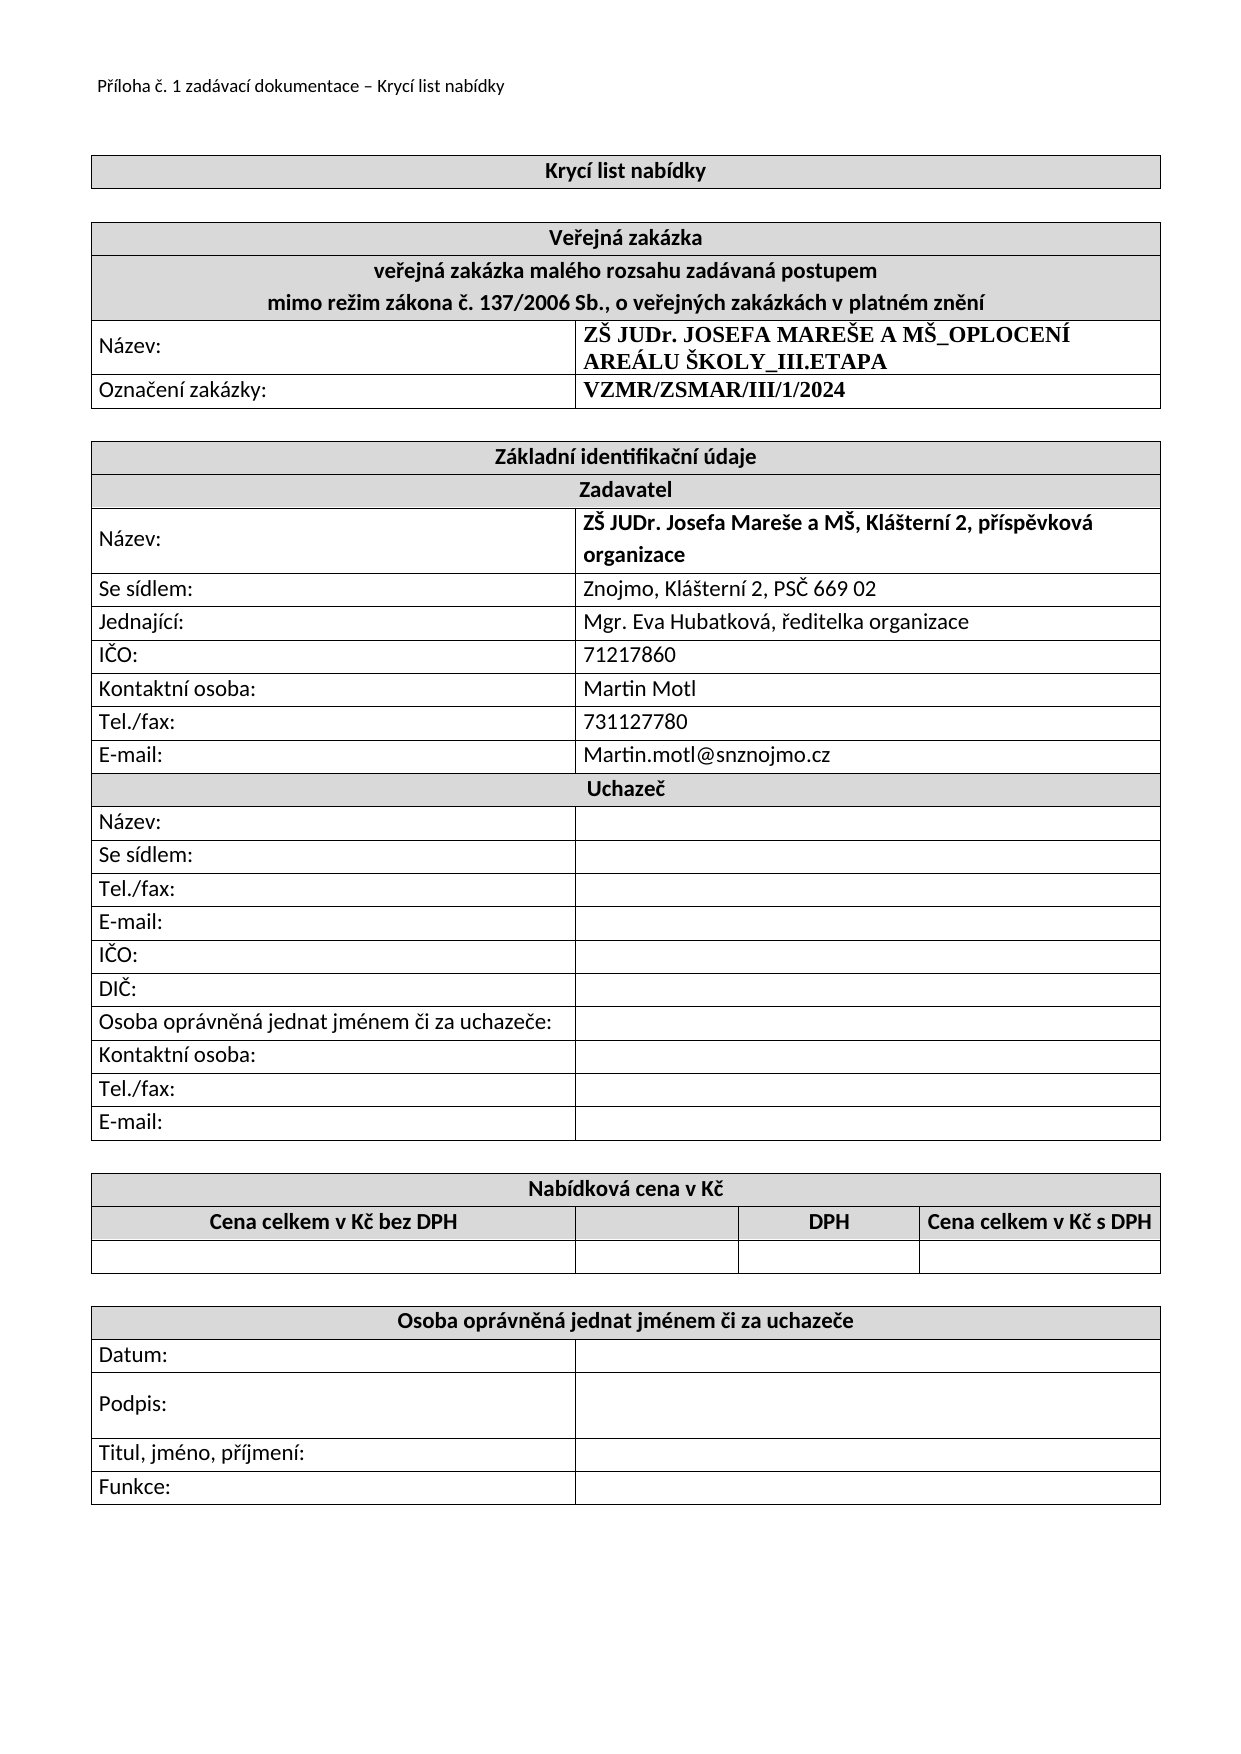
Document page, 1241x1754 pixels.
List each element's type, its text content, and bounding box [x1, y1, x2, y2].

table_cell Tel./fax: [92, 707, 575, 739]
table_cell Jednající: [92, 607, 575, 639]
table_cell Název: [92, 509, 575, 573]
table_header Veřejná zakázka [92, 223, 1160, 255]
table_cell [576, 874, 1160, 906]
table_cell Kontaktní osoba: [92, 674, 575, 706]
table_cell Uchazeč [92, 774, 1160, 806]
table_cell [576, 907, 1160, 939]
table_cell Martin.motl@snznojmo.cz [576, 741, 1160, 773]
table_cell 71217860 [576, 641, 1160, 673]
table_cell Mgr. Eva Hubatková, ředitelka organizace [576, 607, 1160, 639]
table_cell [576, 1107, 1160, 1139]
table_cell [92, 1241, 575, 1272]
table_cell [576, 1074, 1160, 1106]
table_cell Podpis: [92, 1373, 575, 1437]
table_cell Označení zakázky: [92, 375, 575, 407]
table_cell [576, 1007, 1160, 1039]
table_cell Datum: [92, 1340, 575, 1372]
table_cell [576, 1207, 738, 1239]
table_cell Znojmo, Klášterní 2, PSČ 669 02 [576, 574, 1160, 606]
table_cell Titul, jméno, příjmení: [92, 1439, 575, 1471]
table_cell Tel./fax: [92, 874, 575, 906]
table_cell E-mail: [92, 741, 575, 773]
table_cell [576, 1439, 1160, 1471]
table_cell ZŠ JUDr. Josefa Mareše a MŠ, Klášterní 2, příspěvková organizace [576, 509, 1160, 573]
table_cell [576, 807, 1160, 839]
table_cell ZŠ JUDr. JOSEFA MAREŠE A MŠ_OPLOCENÍ AREÁLU ŠKOLY_III.ETAPA [576, 321, 1160, 374]
table_cell Kontaktní osoba: [92, 1041, 575, 1073]
table_header Osoba oprávněná jednat jménem či za uchazeče [92, 1307, 1160, 1339]
table_cell [576, 1340, 1160, 1372]
table_cell Tel./fax: [92, 1074, 575, 1106]
table_header Nabídková cena v Kč [92, 1174, 1160, 1206]
table_cell [739, 1241, 919, 1272]
table_cell veřejná zakázka malého rozsahu zadávaná postupem mimo režim zákona č. 137/2006 Sb., o veřejných zakázkách v platném znění [92, 256, 1160, 320]
table_cell [576, 1041, 1160, 1073]
table_cell Se sídlem: [92, 574, 575, 606]
table_cell DIČ: [92, 974, 575, 1006]
table_cell Název: [92, 807, 575, 839]
table_cell Cena celkem v Kč bez DPH [92, 1207, 575, 1239]
table_cell [576, 841, 1160, 873]
table_cell IČO: [92, 641, 575, 673]
table_cell Se sídlem: [92, 841, 575, 873]
table_cell Zadavatel [92, 475, 1160, 507]
table_cell [576, 1373, 1160, 1437]
table_cell E-mail: [92, 907, 575, 939]
table_cell Funkce: [92, 1472, 575, 1504]
table_cell DPH [739, 1207, 919, 1239]
table_cell [576, 974, 1160, 1006]
table_cell Martin Motl [576, 674, 1160, 706]
table_cell VZMR/ZSMAR/III/1/2024 [576, 375, 1160, 407]
table_cell Název: [92, 321, 575, 374]
table_cell E-mail: [92, 1107, 575, 1139]
table_cell 731127780 [576, 707, 1160, 739]
table_cell Cena celkem v Kč s DPH [920, 1207, 1160, 1239]
table_cell [576, 941, 1160, 973]
table_cell [576, 1472, 1160, 1504]
table_header Základní identifikační údaje [92, 442, 1160, 474]
table_cell Osoba oprávněná jednat jménem či za uchazeče: [92, 1007, 575, 1039]
table_cell [576, 1241, 738, 1272]
table_cell [920, 1241, 1160, 1272]
table_cell IČO: [92, 941, 575, 973]
table_header Krycí list nabídky [92, 156, 1160, 188]
